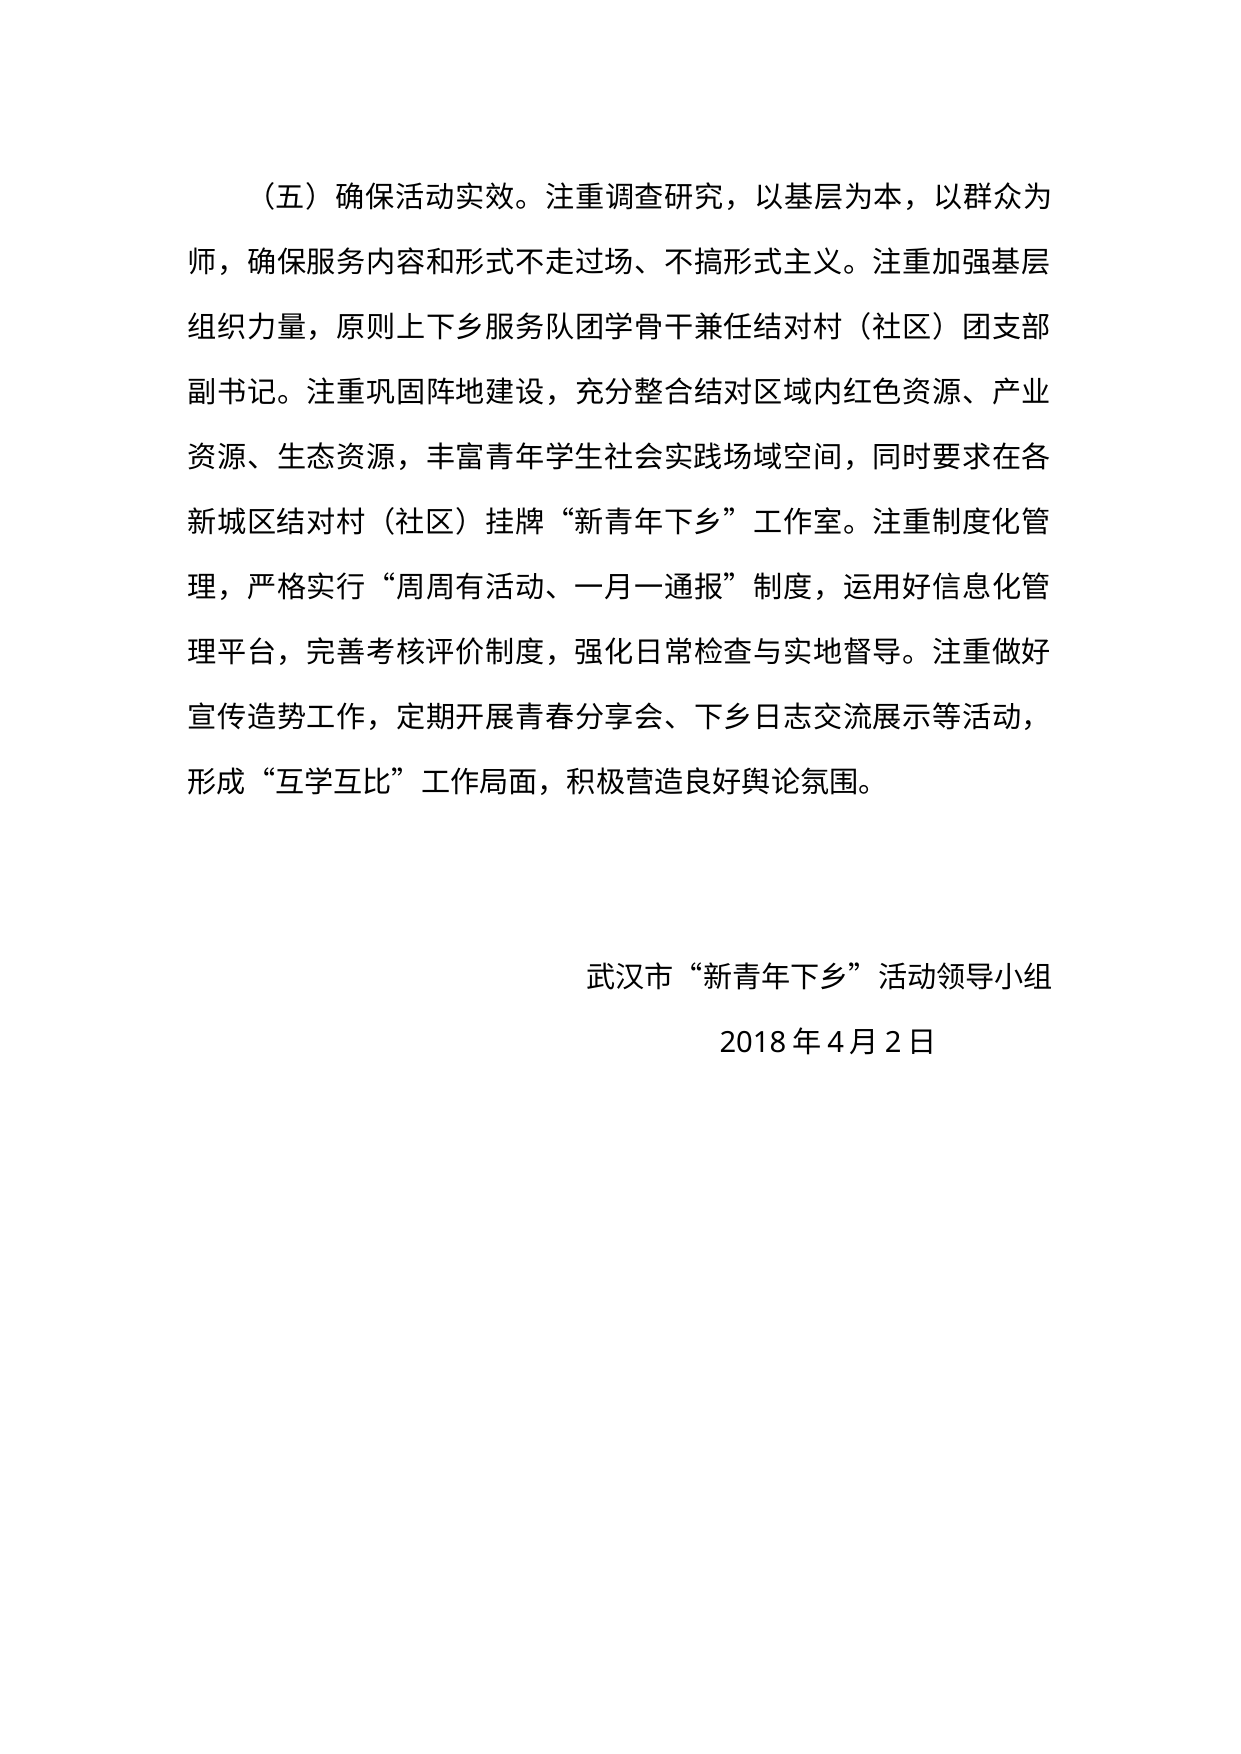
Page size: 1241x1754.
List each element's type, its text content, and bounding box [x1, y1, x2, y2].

text 武汉市“新青年下乡”活动领导小组 [187, 942, 1053, 1007]
text 2018年4月2日 [187, 1007, 936, 1072]
text （五）确保活动实效。注重调查研究，以基层为本，以群众为师，确保服务内容和形式不走过场、不搞形式主义。注重加强基层组织力量，原则上下乡服务队团学骨干兼任结对村（社区）团支部副书记。注重巩固阵地建设，充分整合结对区域内红色资源、产业资源、生态资源，丰富青年学生社会实践场域空间，同时要求在各新城区结对村（社区）挂牌“新青年下乡”工作室。注重制度化管理，严格实行“周周有活动、一月一通报”制度，运用好信息化管理平台，完善考核评价制度，强化日常检查与实地督导。注重做好宣传造势工作，定期开展青春分享会、下乡日志交流展示等活动，形成“互学互比”工作局面，积极营造良好舆论氛围。 [187, 162, 1053, 812]
